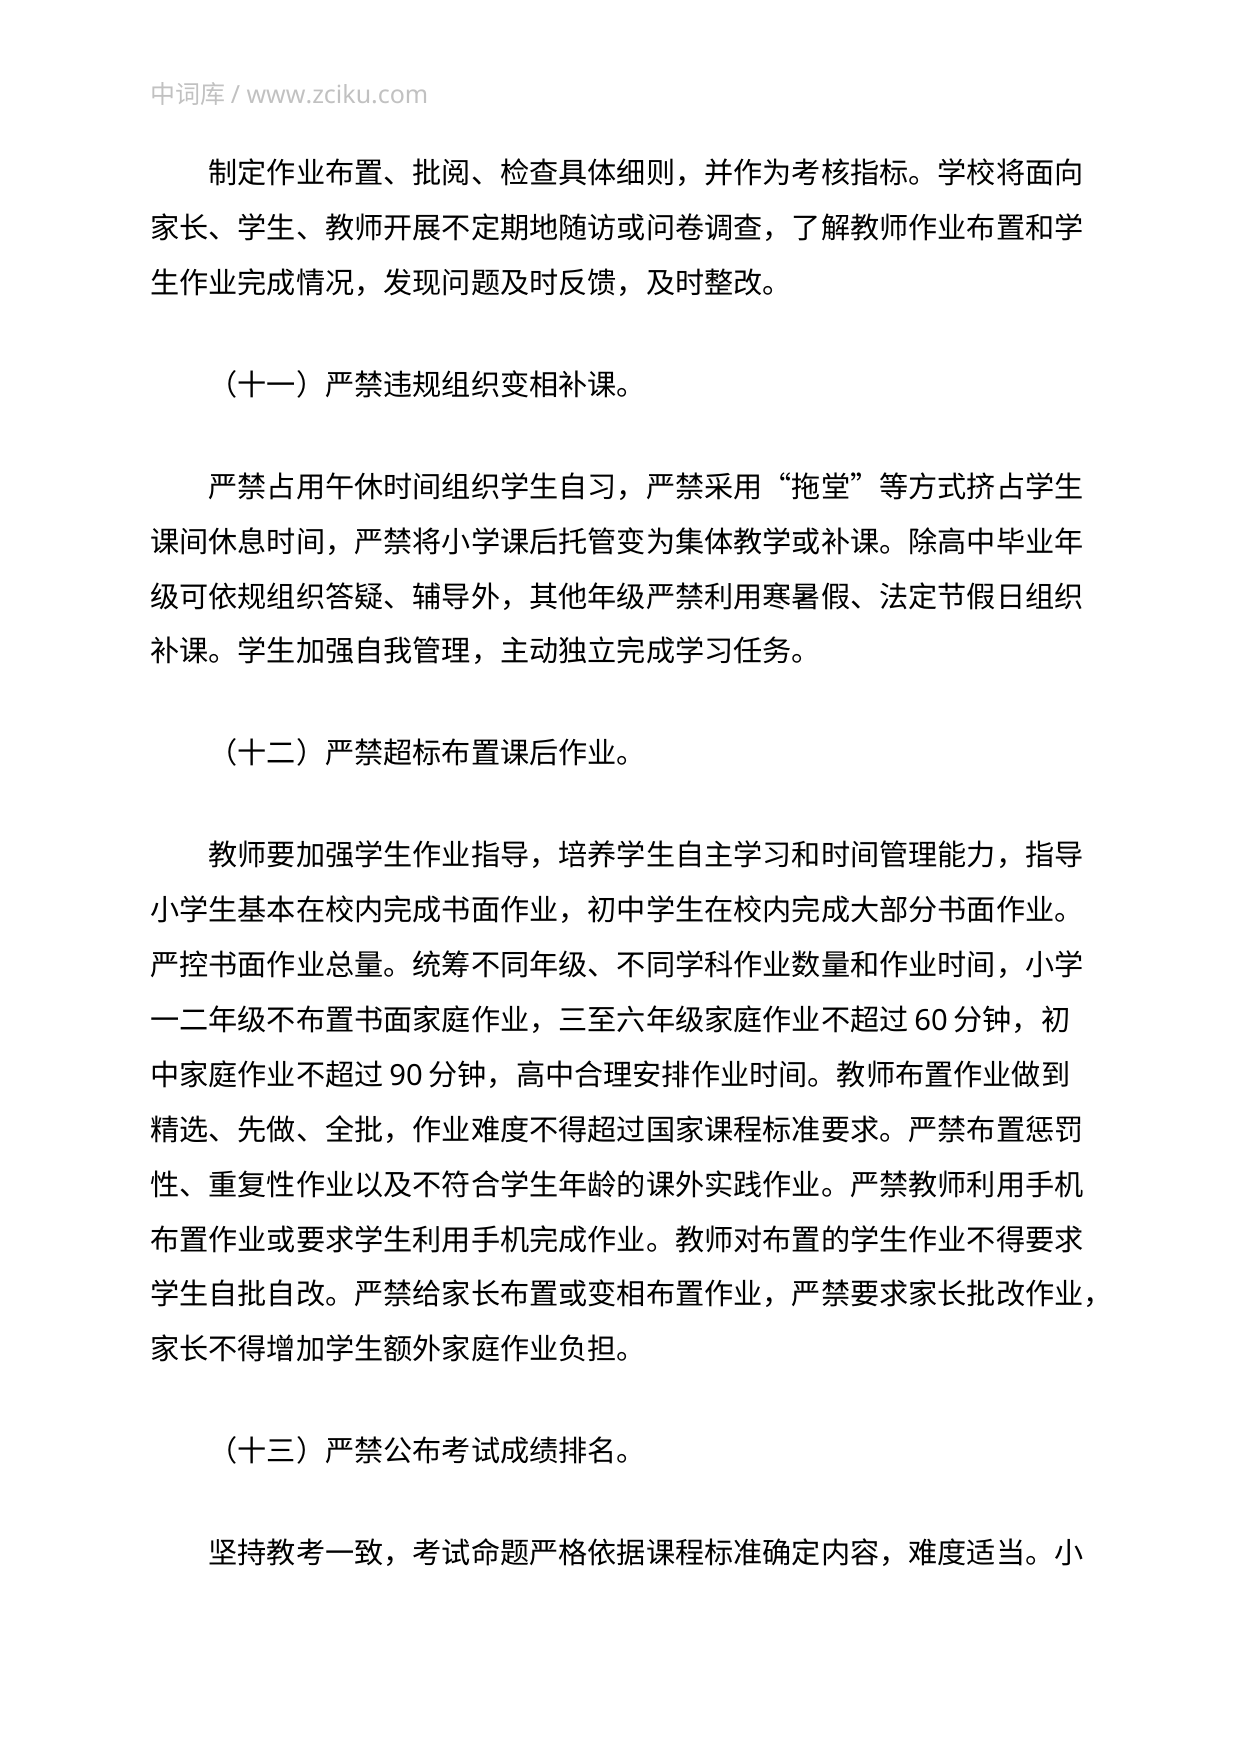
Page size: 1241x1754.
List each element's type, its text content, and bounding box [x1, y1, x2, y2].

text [150, 1529, 1090, 1572]
text （十一）严禁违规组织变相补课。 [150, 362, 1090, 404]
text 制定作业布置、批阅、检查具体细则，并作为考核指标。学校将面向家长、学生、教师开展不定期地随访或问卷调查，了解教师作业布置和学生作业完成情况，发现问题及时反馈，及时整改。 [150, 150, 1090, 302]
text （十二）严禁超标布置课后作业。 [150, 730, 1090, 772]
text （十三）严禁公布考试成绩排名。 [150, 1428, 1090, 1470]
text 严禁占用午休时间组织学生自习，严禁采用“拖堂”等方式挤占学生课间休息时间，严禁将小学课后托管变为集体教学或补课。除高中毕业年级可依规组织答疑、辅导外，其他年级严禁利用寒暑假、法定节假日组织补课。学生加强自我管理，主动独立完成学习任务。 [150, 463, 1090, 670]
text 教师要加强学生作业指导，培养学生自主学习和时间管理能力，指导小学生基本在校内完成书面作业，初中学生在校内完成大部分书面作业。严控书面作业总量。统筹不同年级、不同学科作业数量和作业时间，小学一二年级不布置书面家庭作业，三至六年级家庭作业不超过60分钟，初中家庭作业不超过90分钟，高中合理安排作业时间。教师布置作业做到精选、先做、全批，作业难度不得超过国家课程标准要求。严禁布置惩罚性、重复性作业以及不符合学生年龄的课外实践作业。严禁教师利用手机布置作业或要求学生利用手机完成作业。教师对布置的学生作业不得要求学生自批自改。严禁给家长布置或变相布置作业，严禁要求家长批改作业，家长不得增加学生额外家庭作业负担。 [150, 832, 1090, 1368]
